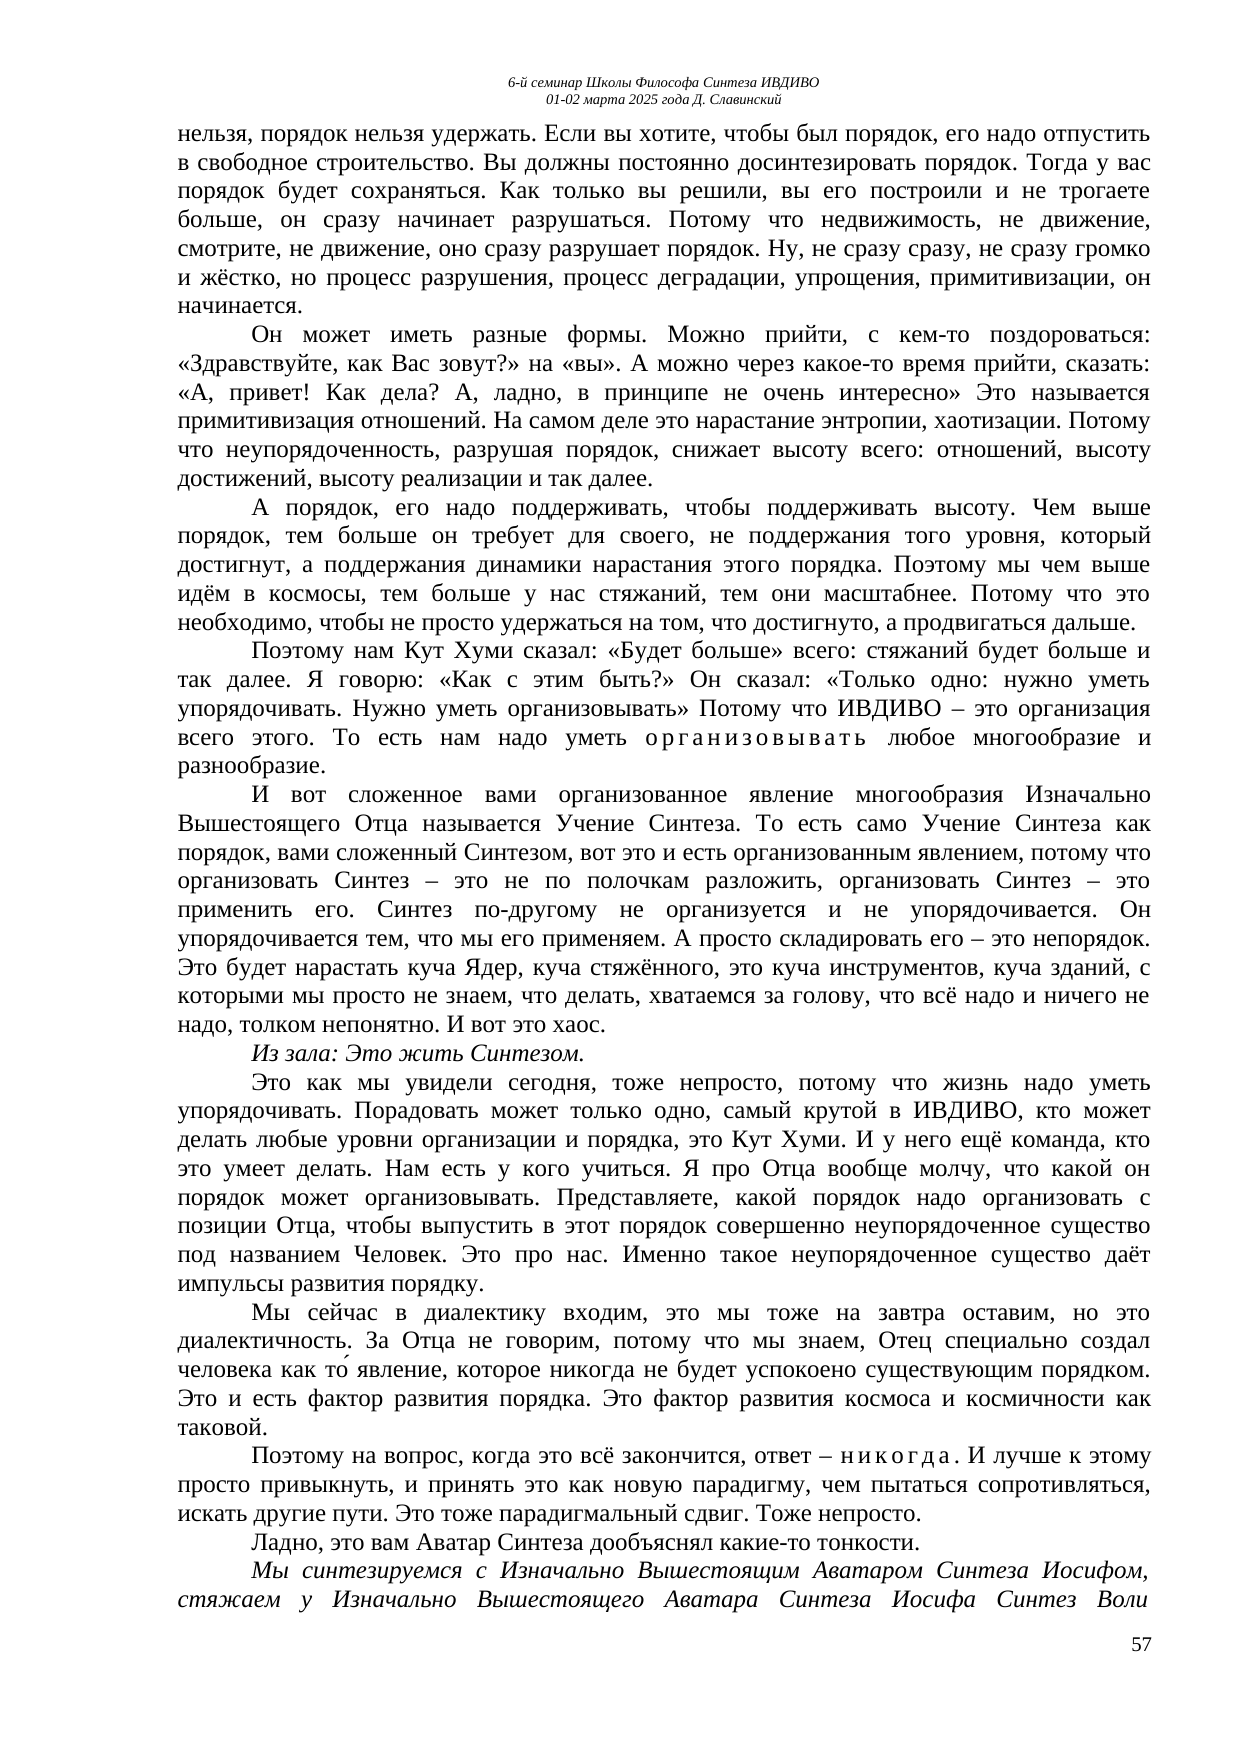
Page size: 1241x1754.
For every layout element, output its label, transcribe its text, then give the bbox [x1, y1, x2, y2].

text Поэтому на вопрос, когда это всё закончится, ответ – никогда. И лучше к этому просто привыкнуть, и принять это как новую парадигму, чем пытаться сопротивляться, искать другие пути. Это тоже парадигмальный сдвиг. Тоже непросто. [177, 1441, 1152, 1527]
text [177, 1556, 1152, 1613]
text Из зала: Это жить Синтезом. [177, 1038, 1152, 1067]
text И вот сложенное вами организованное явление многообразия Изначально Вышестоящего Отца называется Учение Синтеза. То есть само Учение Синтеза как порядок, вами сложенный Синтезом, вот это и есть организованным явлением, потому что организовать Синтез – это не по полочкам разложить, организовать Синтез – это применить его. Синтез по-другому не организуется и не упорядочивается. Он упорядочивается тем, что мы его применяем. А просто складировать его – это непорядок. Это будет нарастать куча Ядер, куча стяжённого, это куча инструментов, куча зданий, с которыми мы просто не знаем, что делать, хватаемся за голову, что всё надо и ничего не надо, толком непонятно. И вот это хаос. [177, 779, 1152, 1038]
text Он может иметь разные формы. Можно прийти, с кем-то поздороваться: «Здравствуйте, как Вас зовут?» на «вы». А можно через какое-то время прийти, сказать: «А, привет! Как дела? А, ладно, в принципе не очень интересно» Это называется примитивизация отношений. На самом деле это нарастание энтропии, хаотизации. Потому что неупорядоченность, разрушая порядок, снижает высоту всего: отношений, высоту достижений, высоту реализации и так далее. [177, 319, 1152, 492]
text Поэтому нам Кут Хуми сказал: «Будет больше» всего: стяжаний будет больше и так далее. Я говорю: «Как с этим быть?» Он сказал: «Только одно: нужно уметь упорядочивать. Нужно уметь организовывать» Потому что ИВДИВО – это организация всего этого. То есть нам надо уметь организовывать любое многообразие и разнообразие. [177, 636, 1152, 779]
text Ладно, это вам Аватар Синтеза дообъяснял какие-то тонкости. [177, 1527, 1152, 1556]
text Мы сейчас в диалектику входим, это мы тоже на завтра оставим, но это диалектичность. За Отца не говорим, потому что мы знаем, Отец специально создал человека как то́ явление, которое никогда не будет успокоено существующим порядком. Это и есть фактор развития порядка. Это фактор развития космоса и космичности как таковой. [177, 1297, 1152, 1441]
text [177, 118, 1152, 319]
text А порядок, его надо поддерживать, чтобы поддерживать высоту. Чем выше порядок, тем больше он требует для своего, не поддержания того уровня, который достигнут, а поддержания динамики нарастания этого порядка. Поэтому мы чем выше идём в космосы, тем больше у нас стяжаний, тем они масштабнее. Потому что это необходимо, чтобы не просто удержаться на том, что достигнуто, а продвигаться дальше. [177, 492, 1152, 636]
text Это как мы увидели сегодня, тоже непросто, потому что жизнь надо уметь упорядочивать. Порадовать может только одно, самый крутой в ИВДИВО, кто может делать любые уровни организации и порядка, это Кут Хуми. И у него ещё команда, кто это умеет делать. Нам есть у кого учиться. Я про Отца вообще молчу, что какой он порядок может организовывать. Представляете, какой порядок надо организовать с позиции Отца, чтобы выпустить в этот порядок совершенно неупорядоченное существо под названием Человек. Это про нас. Именно такое неупорядоченное существо даёт импульсы развития порядку. [177, 1067, 1152, 1297]
